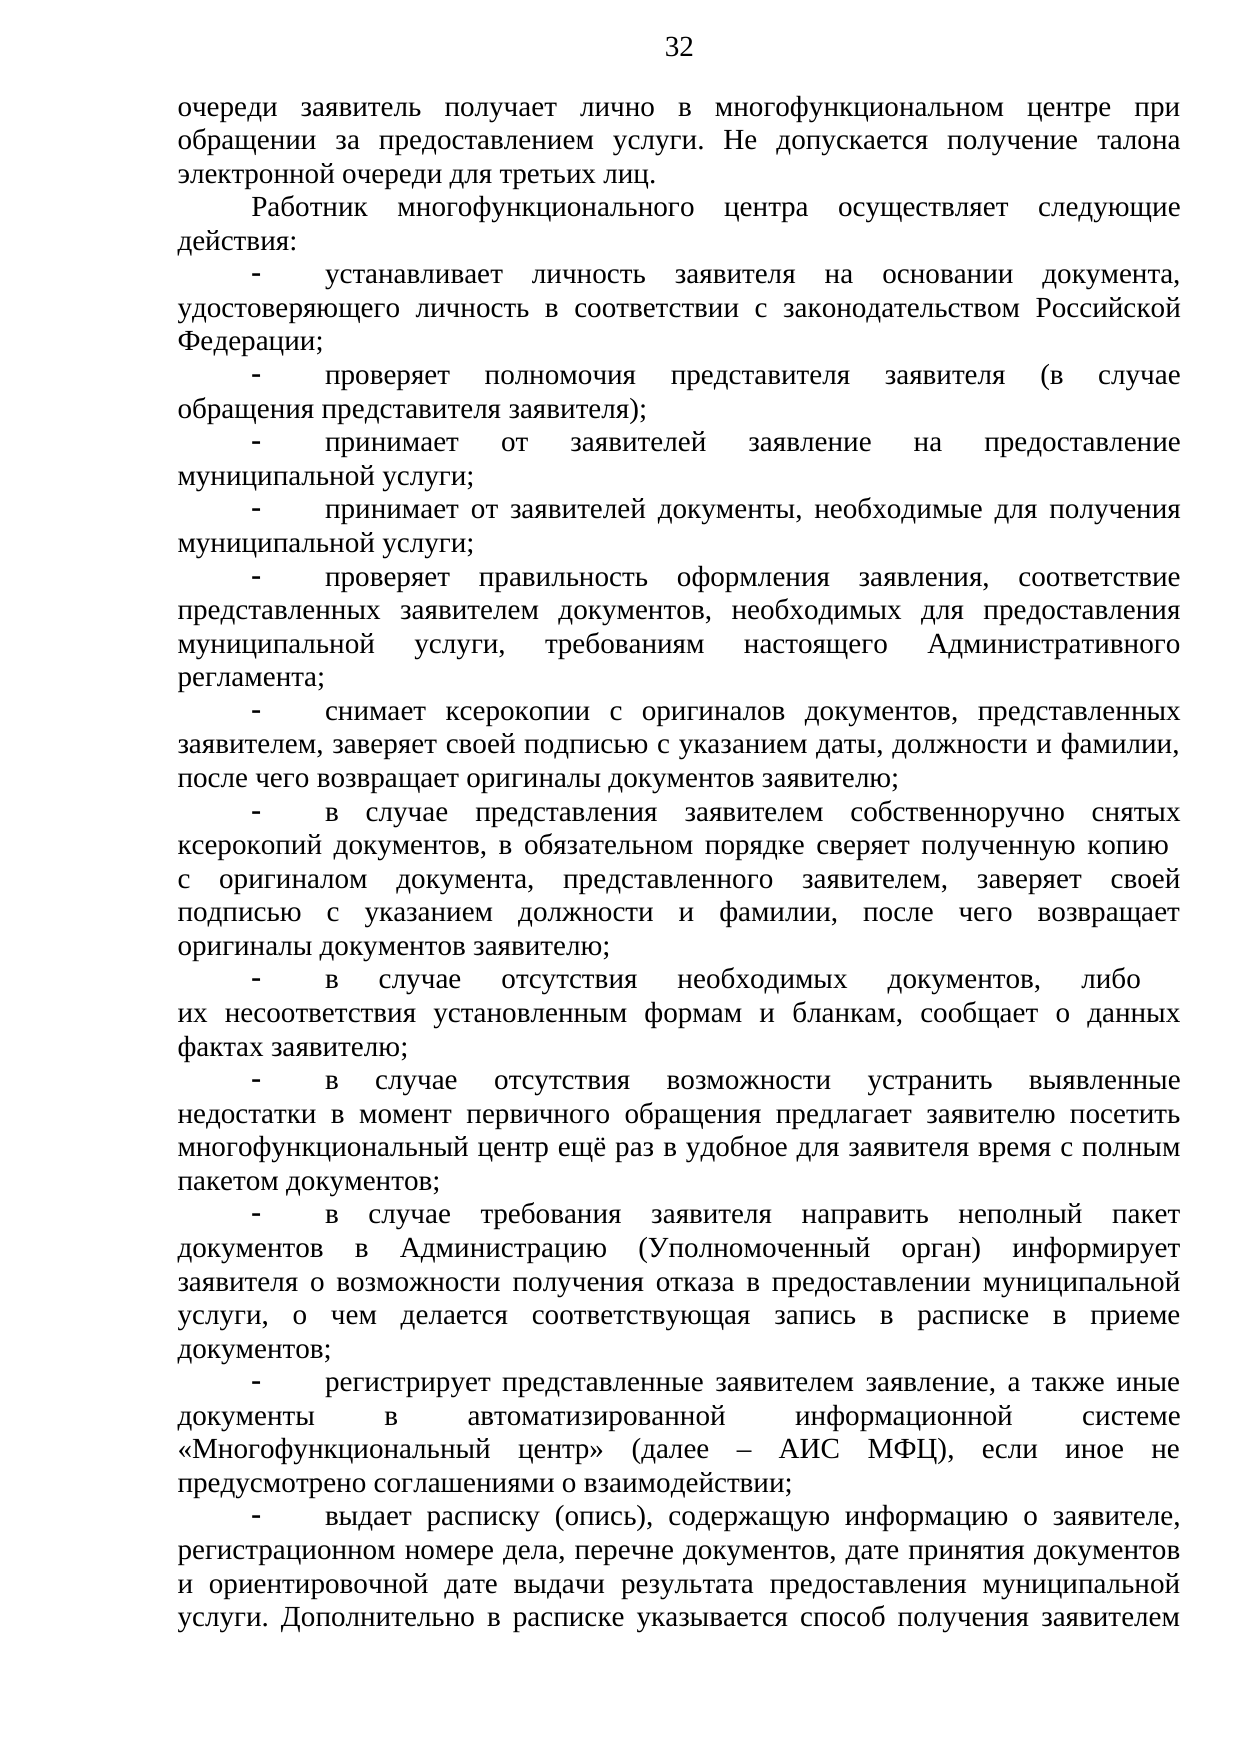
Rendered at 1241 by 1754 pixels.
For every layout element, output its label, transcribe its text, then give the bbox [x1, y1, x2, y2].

list принимает от заявителей документы, необходимые для получения муниципальной услуги; [177, 491, 1181, 559]
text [177, 89, 1181, 189]
list проверяет правильность оформления заявления, соответствие представленных заявителем документов, необходимых для предоставления муниципальной услуги, требованиям настоящего Административного регламента; [177, 559, 1181, 693]
list в случае требования заявителя направить неполный пакет документов в Администрацию (Уполномоченный орган) информирует заявителя о возможности получения отказа в предоставлении муниципальной услуги, о чем делается соответствующая запись в расписке в приеме документов; [177, 1196, 1181, 1364]
text Работник многофункционального центра осуществляет следующие действия: [177, 189, 1181, 256]
list регистрирует представленные заявителем заявление, а также иные документы в автоматизированной информационной системе «Многофункциональный центр» (далее – АИС МФЦ), если иное не предусмотрено соглашениями о взаимодействии; [177, 1364, 1181, 1498]
list в случае отсутствия возможности устранить выявленные недостатки в момент первичного обращения предлагает заявителю посетить многофункциональный центр ещё раз в удобное для заявителя время с полным пакетом документов; [177, 1062, 1181, 1196]
list снимает ксерокопии с оригиналов документов, представленных заявителем, заверяет своей подписью с указанием даты, должности и фамилии, после чего возвращает оригиналы документов заявителю; [177, 693, 1181, 794]
list проверяет полномочия представителя заявителя (в случае обращения представителя заявителя); [177, 357, 1181, 424]
list устанавливает личность заявителя на основании документа, удостоверяющего личность в соответствии с законодательством Российской Федерации; [177, 256, 1181, 357]
list в случае отсутствия необходимых документов, либо их несоответствия установленным формам и бланкам, сообщает о данных фактах заявителю; [177, 961, 1181, 1062]
list принимает от заявителей заявление на предоставление муниципальной услуги; [177, 424, 1181, 491]
list в случае представления заявителем собственноручно снятых ксерокопий документов, в обязательном порядке сверяет полученную копию с оригиналом документа, представленного заявителем, заверяет своей подписью с указанием должности и фамилии, после чего возвращает оригиналы документов заявителю; [177, 794, 1181, 961]
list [177, 1498, 1181, 1633]
